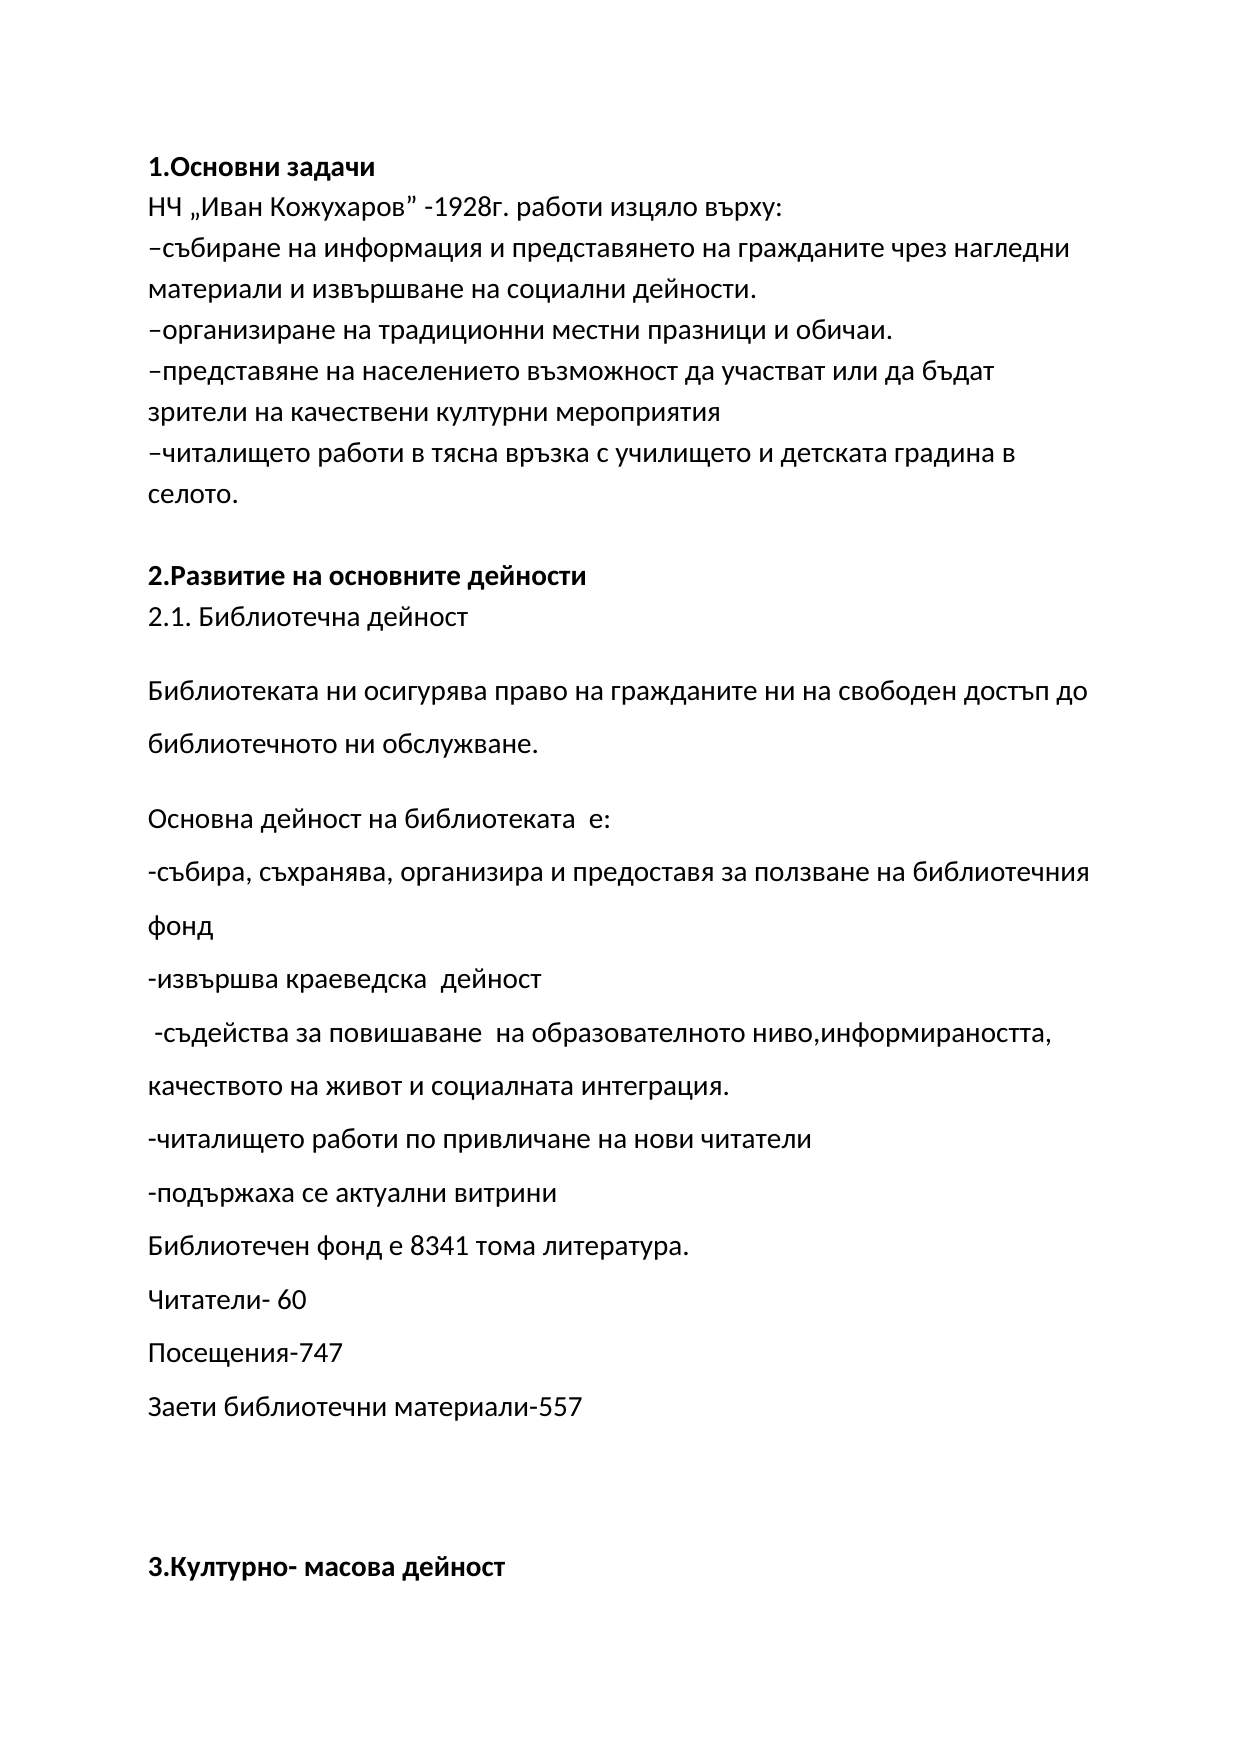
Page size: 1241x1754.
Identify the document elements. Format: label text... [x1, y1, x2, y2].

text –събиране на информация и представянето на гражданите чрез нагледни материали и извършване на социални дейности. [148, 229, 1093, 306]
text качеството на живот и социалната интеграция. [148, 1067, 1093, 1103]
text 2.Развитие на основните дейности [148, 557, 1093, 593]
text –представяне на населението възможност да участват или да бъдат зрители на качествени културни мероприятия [148, 352, 1093, 429]
text Читатели- 60 [148, 1281, 1093, 1316]
text -събира, съхранява, организира и предоставя за ползване на библиотечния фонд [148, 853, 1093, 942]
text Библиотеката ни осигурява право на гражданите ни на свободен достъп до библиотечното ни обслужване. [148, 672, 1093, 761]
text Библиотечен фонд е 8341 тома литература. [148, 1227, 1093, 1263]
text -читалището работи по привличане на нови читатели [148, 1121, 1093, 1156]
text -подържаха се актуални витрини [148, 1174, 1093, 1209]
text Посещения-747 [148, 1334, 1093, 1370]
text -съдейства за повишаване на образователното ниво,информираността, [148, 1014, 1093, 1049]
text –читалището работи в тясна връзка с училището и детската градина в селото. [148, 434, 1093, 511]
text Заети библиотечни материали-557 [148, 1388, 1093, 1423]
text 3.Културно- масова дейност [148, 1548, 1093, 1584]
text НЧ „Иван Кожухаров” -1928г. работи изцяло върху: [148, 188, 1093, 224]
text –организиране на традиционни местни празници и обичаи. [148, 311, 1093, 347]
text -извършва краеведска дейност [148, 960, 1093, 996]
text 1.Основни задачи [148, 148, 1093, 183]
text 2.1. Библиотечна дейност [148, 598, 1093, 633]
text Основна дейност на библиотеката е: [148, 800, 1093, 836]
